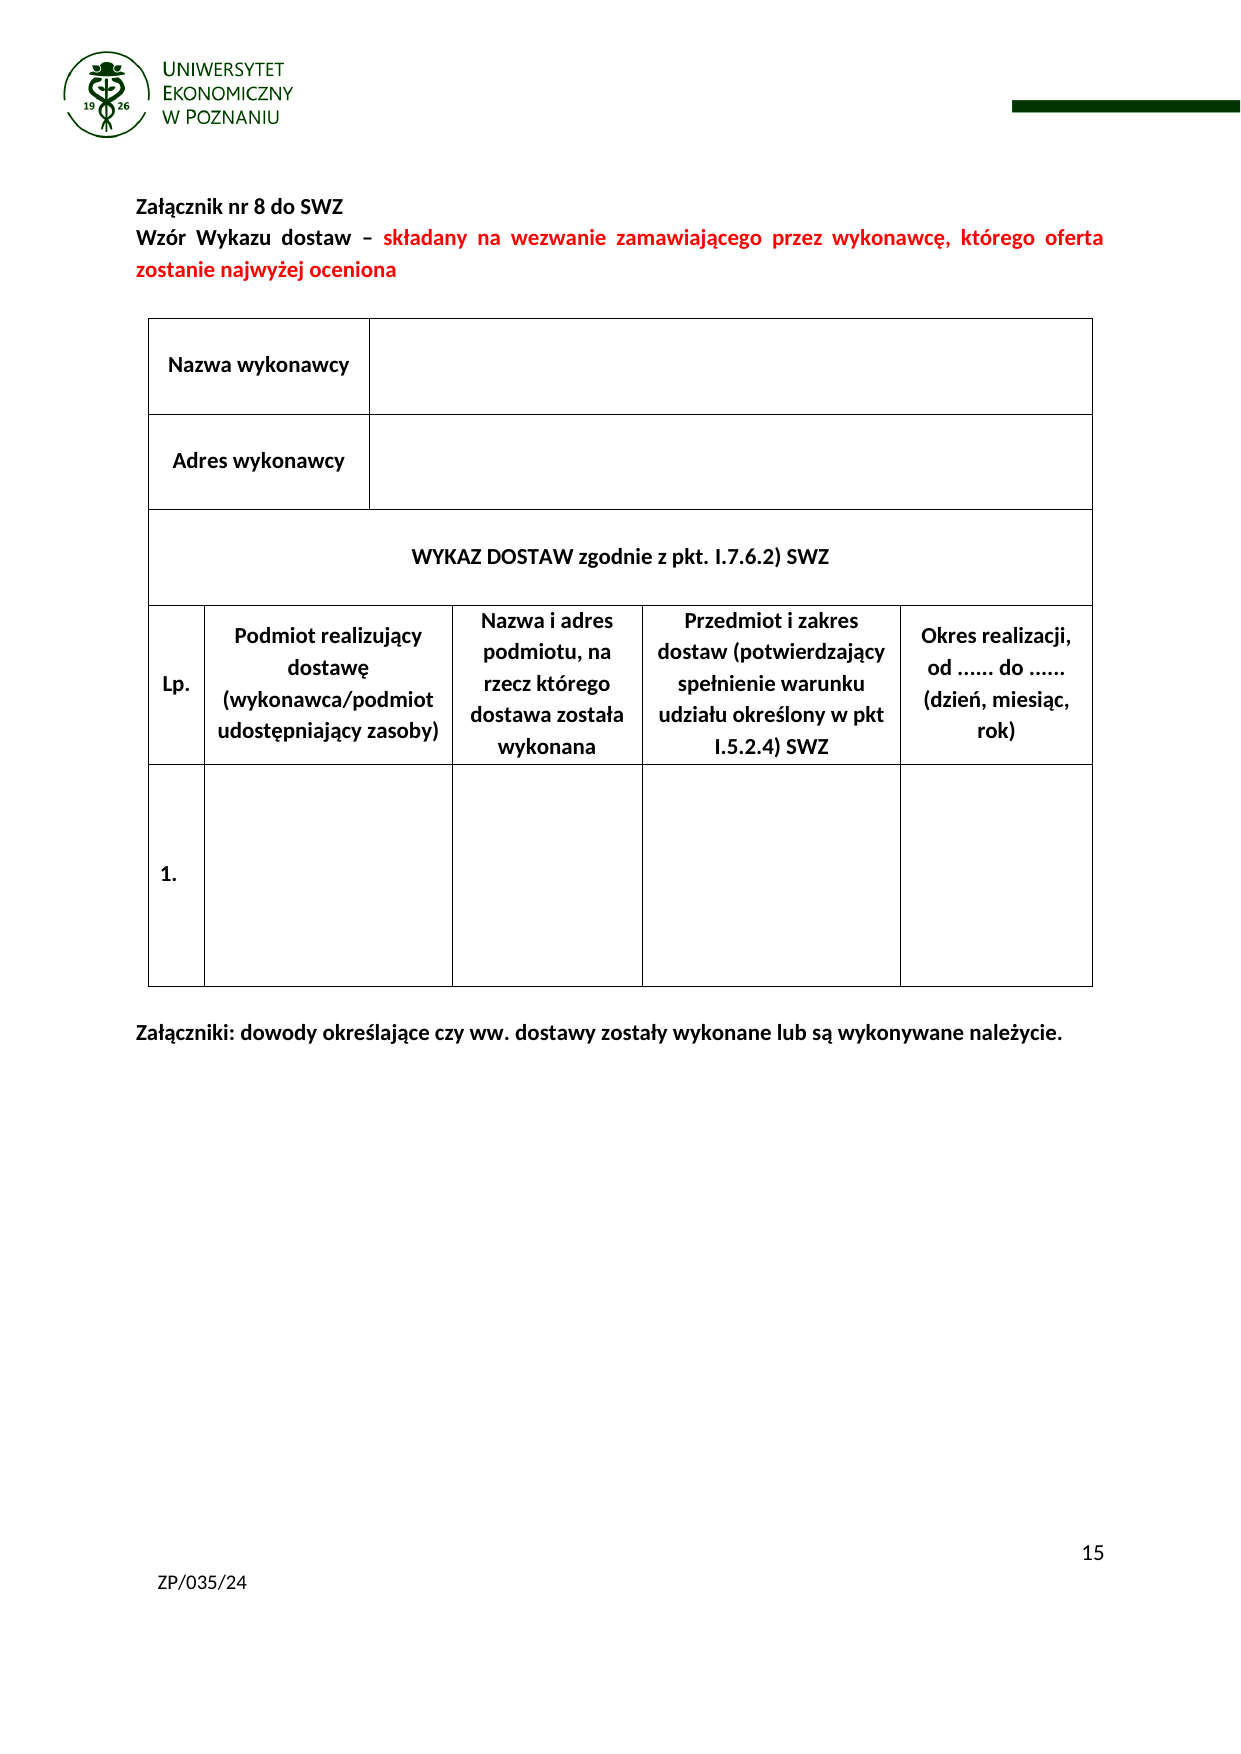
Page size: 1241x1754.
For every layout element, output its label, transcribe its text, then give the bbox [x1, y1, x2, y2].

table_header [370, 319, 1092, 414]
picture [1, 0, 1241, 251]
table_cell Adres wykonawcy [149, 415, 369, 509]
table_cell Nazwa i adres podmiotu, na rzecz którego dostawa została wykonana [453, 606, 642, 764]
table_cell [205, 765, 452, 986]
table_cell Przedmiot i zakres dostaw (potwierdzający spełnienie warunku udziału określony w pkt I.5.2.4) SWZ [643, 606, 900, 764]
table_cell Lp. [149, 606, 204, 764]
table_cell [643, 765, 900, 986]
table_cell [453, 765, 642, 986]
table_cell Okres realizacji, od ...... do ...... (dzień, miesiąc, rok) [901, 606, 1092, 764]
table_cell WYKAZ DOSTAW zgodnie z pkt. I.7.6.2) SWZ [149, 510, 1092, 605]
text Załączniki: dowody określające czy ww. dostawy zostały wykonane lub są wykonywane należycie. [136, 1018, 1104, 1046]
text Załącznik nr 8 do SWZ [136, 192, 1104, 220]
table_header Nazwa wykonawcy [149, 319, 369, 414]
table_cell Podmiot realizujący dostawę (wykonawca/podmiot udostępniający zasoby) [205, 606, 452, 764]
table_cell 1. [149, 765, 204, 986]
text Wzór Wykazu dostaw – składany na wezwanie zamawiającego przez wykonawcę, którego oferta zostanie najwyżej oceniona [136, 223, 1104, 283]
table_cell [370, 415, 1092, 509]
table_cell [901, 765, 1092, 986]
